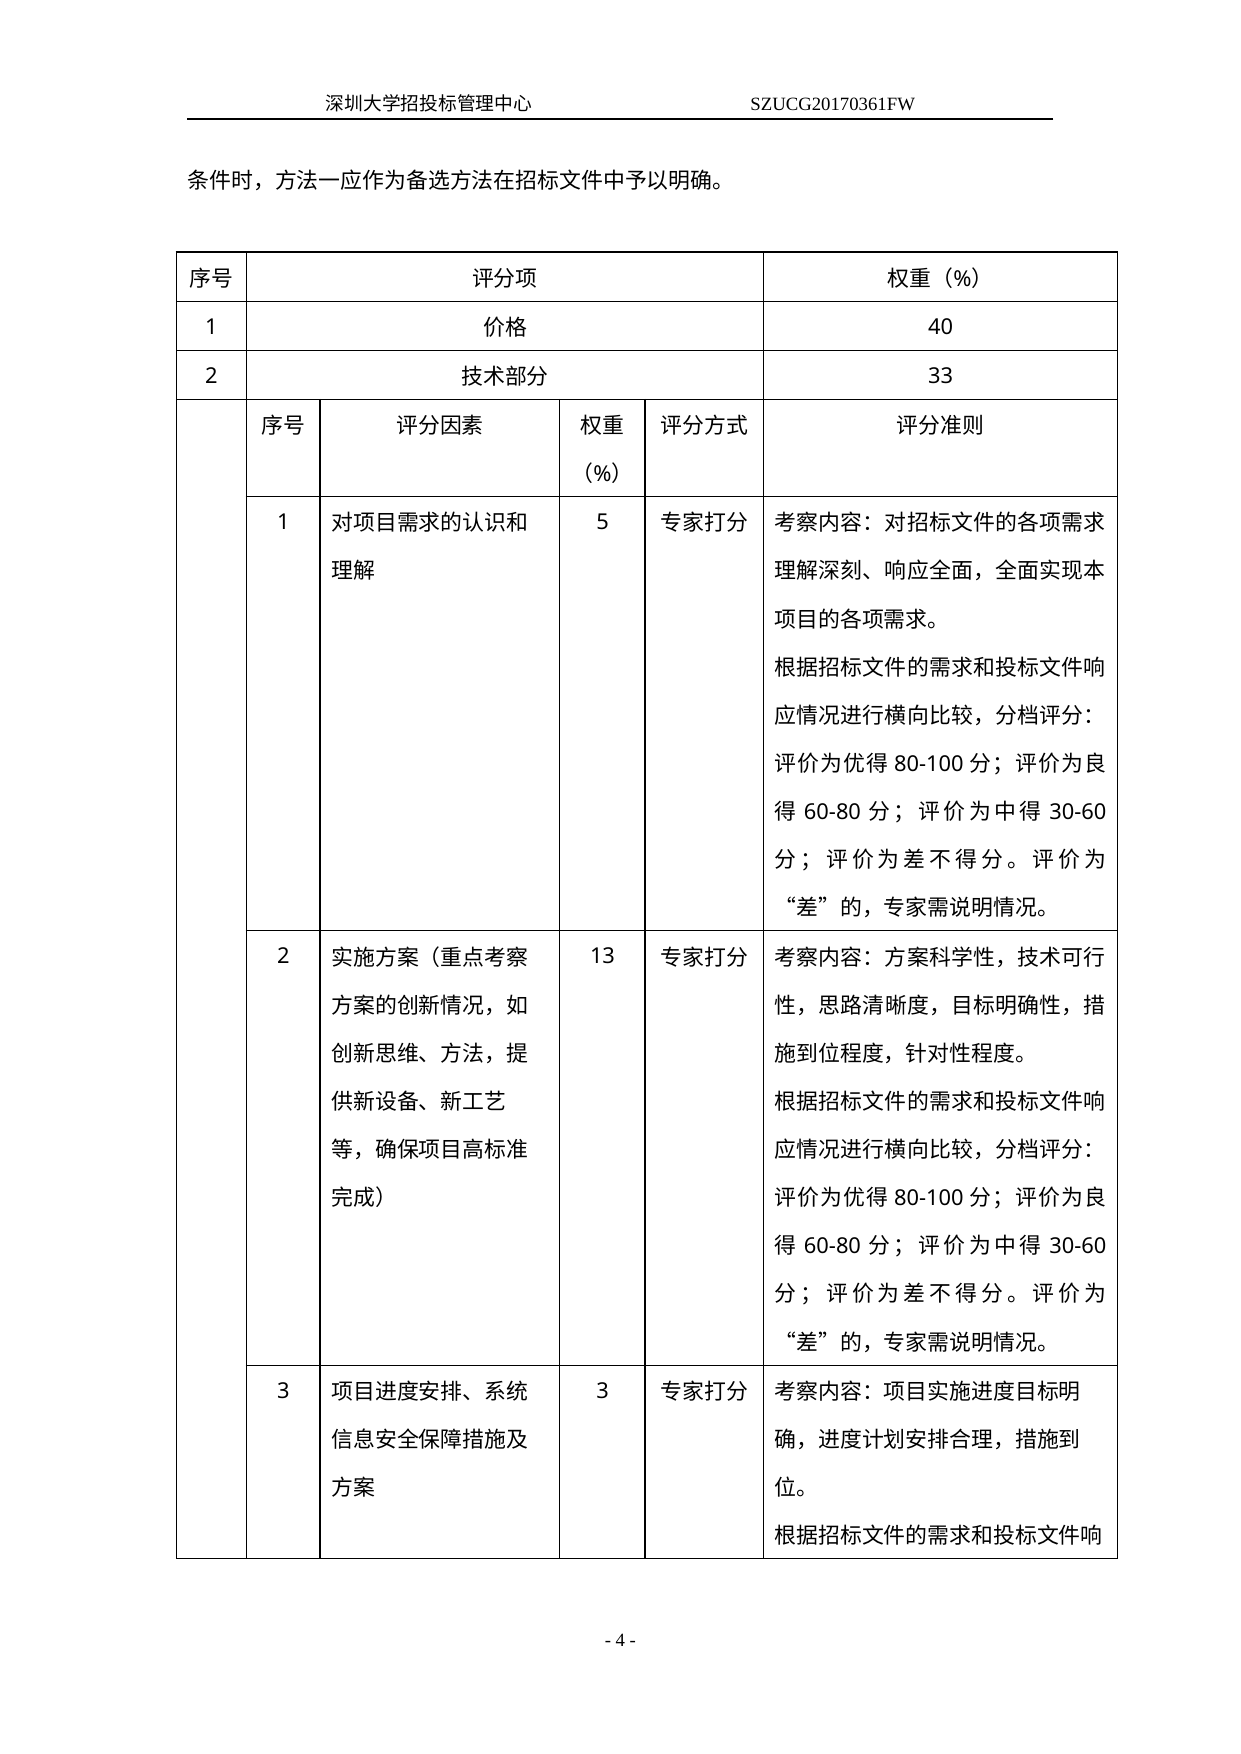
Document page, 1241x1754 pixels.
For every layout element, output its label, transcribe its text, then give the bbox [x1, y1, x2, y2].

table_cell 1 [177, 302, 246, 350]
table_cell 评分方式 [646, 400, 763, 496]
table_cell 权重（%） [560, 400, 644, 496]
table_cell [764, 1366, 1117, 1558]
table_cell 33 [764, 351, 1117, 399]
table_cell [321, 1366, 559, 1558]
table_header 评分项 [247, 253, 763, 301]
table_cell 专家打分 [646, 1366, 763, 1558]
table_cell 2 [177, 351, 246, 399]
table_cell 3 [560, 1366, 644, 1558]
table_cell 1 [247, 497, 319, 930]
table_cell 考察内容：对招标文件的各项需求理解深刻、响应全面，全面实现本项目的各项需求。 根据招标文件的需求和投标文件响应情况进行横向比较，分档评分：评价为优得80-100分；评价为良得60-80分；评价为中得30-60分；评价为差不得分。评价为“差”的，专家需说明情况。 [764, 497, 1117, 930]
table_cell [177, 400, 246, 1558]
table_cell 评分因素 [321, 400, 559, 496]
table_cell 考察内容：方案科学性，技术可行性，思路清晰度，目标明确性，措施到位程度，针对性程度。 根据招标文件的需求和投标文件响应情况进行横向比较，分档评分：评价为优得80-100分；评价为良得60-80分；评价为中得30-60分；评价为差不得分。评价为“差”的，专家需说明情况。 [764, 931, 1117, 1364]
table_cell 40 [764, 302, 1117, 350]
table_cell 专家打分 [646, 497, 763, 930]
table_cell 13 [560, 931, 644, 1364]
table_cell 序号 [247, 400, 319, 496]
table_cell 5 [560, 497, 644, 930]
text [187, 155, 1053, 203]
table_cell 3 [247, 1366, 319, 1558]
table_header 序号 [177, 253, 246, 301]
table_cell 技术部分 [247, 351, 763, 399]
table_cell 评分准则 [764, 400, 1117, 496]
table_cell 实施方案（重点考察方案的创新情况，如创新思维、方法，提供新设备、新工艺等，确保项目高标准完成） [321, 931, 559, 1364]
table_cell 专家打分 [646, 931, 763, 1364]
table_header 权重（%） [764, 253, 1117, 301]
table_cell 价格 [247, 302, 763, 350]
table_cell 2 [247, 931, 319, 1364]
table_cell 对项目需求的认识和理解 [321, 497, 559, 930]
